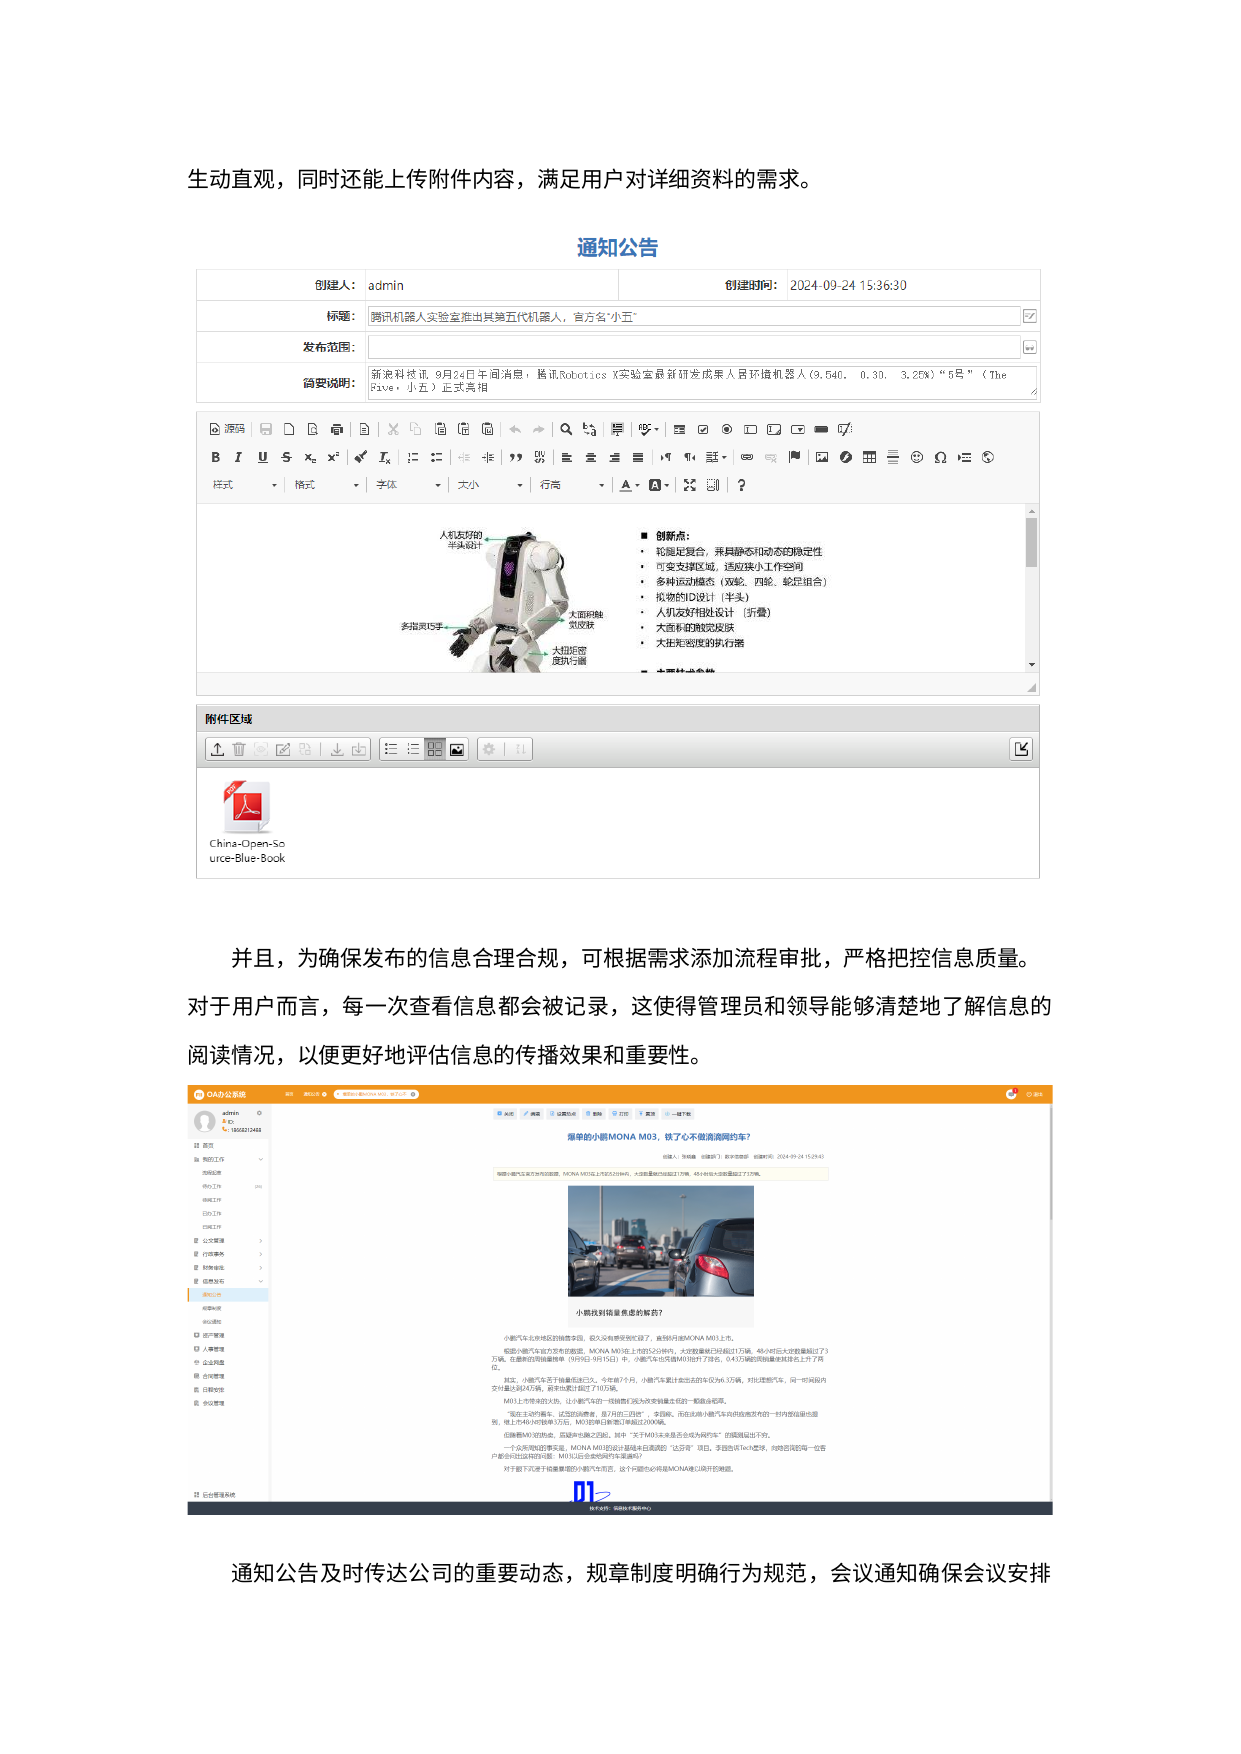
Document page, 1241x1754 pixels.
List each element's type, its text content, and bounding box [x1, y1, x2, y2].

picture [187, 1085, 1053, 1515]
picture [187, 210, 1053, 895]
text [187, 1556, 1053, 1588]
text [187, 162, 1053, 194]
text 并且，为确保发布的信息合理合规，可根据需求添加流程审批，严格把控信息质量。 [187, 940, 1053, 973]
text 对于用户而言，每一次查看信息都会被记录，这使得管理员和领导能够清楚地了解信息的阅读情况，以便更好地评估信息的传播效果和重要性。 [187, 988, 1053, 1070]
